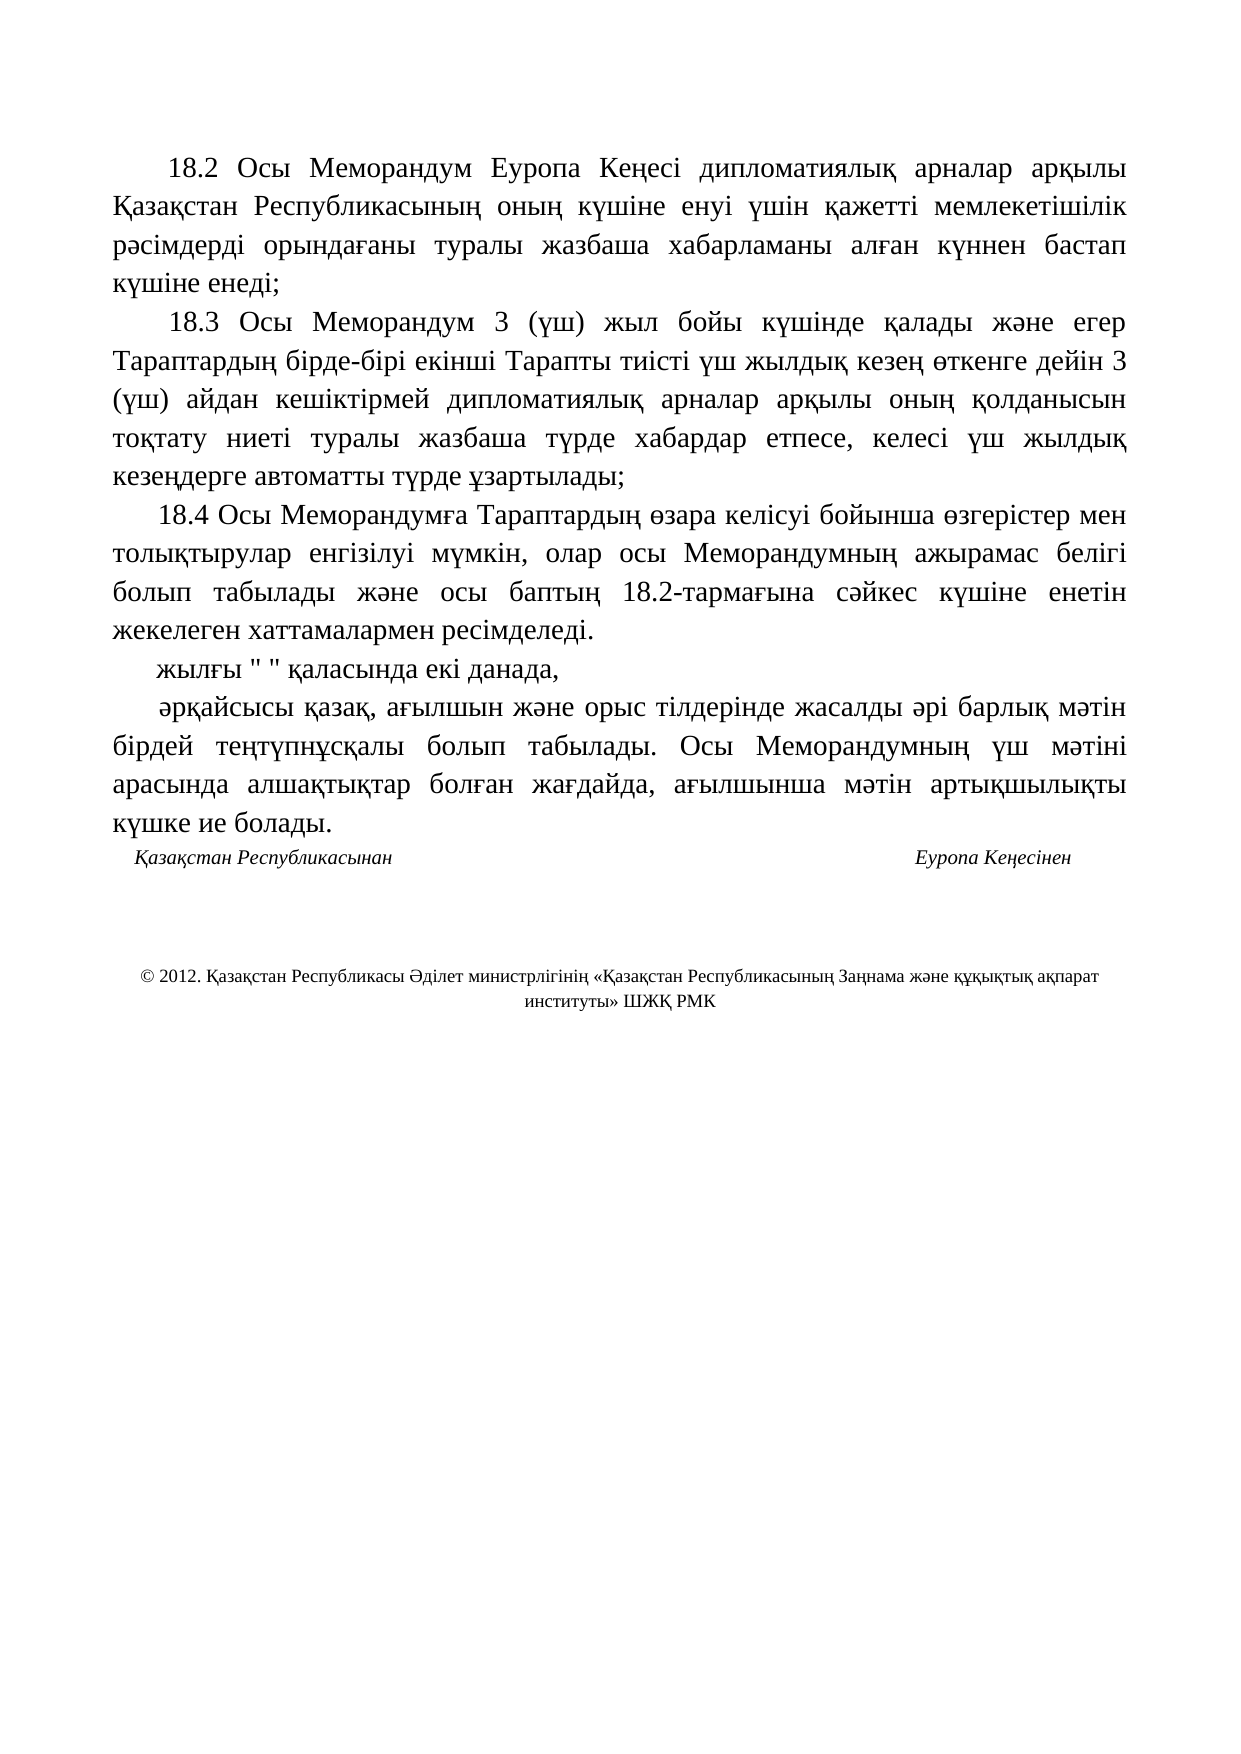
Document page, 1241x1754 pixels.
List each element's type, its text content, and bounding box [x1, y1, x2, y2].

text жылғы " " қаласында екі данада, [112, 651, 1128, 684]
text 18.4 Осы Меморандумға Тараптардың өзара келісуі бойынша өзгерістер мен толықтырулар енгізілуі мүмкін, олар осы Меморандумның ажырамас белігі болып табылады және осы баптың 18.2-тармағына сәйкес күшіне енетін жекелеген хаттамалармен ресімделеді. [112, 497, 1128, 646]
text 18.3 Осы Меморандум 3 (үш) жыл бойы күшінде қалады және егер Тараптардың бірде-бірі екінші Тарапты тиісті үш жылдық кезең өткенге дейін 3 (үш) айдан кешіктірмей дипломатиялық арналар арқылы оның қолданысын тоқтату ниеті туралы жазбаша түрде хабардар етпесе, келесі үш жылдық кезеңдерге автоматты түрде ұзартылады; [112, 304, 1128, 492]
text © 2012. Қазақстан Республикасы Әділет министрлігінің «Қазақстан Республикасының Заңнама және құқықтық ақпарат институты» ШЖҚ РМК [112, 965, 1128, 1012]
text 18.2 Осы Меморандум Еуропа Кеңесі дипломатиялық арналар арқылы Қазақстан Республикасының оның күшіне енуі үшін қажетті мемлекетішілік рәсімдерді орындағаны туралы жазбаша хабарламаны алған күннен бастап күшіне енеді; [112, 150, 1128, 299]
table_header Еуропа Кеңесінен [913, 844, 1240, 875]
table_header Қазақстан Республикасынан [101, 844, 913, 875]
text әрқайсысы қазақ, ағылшын және орыс тілдерінде жасалды әрі барлық мәтін бірдей теңтүпнұсқалы болып табылады. Осы Меморандумның үш мәтіні арасында алшақтықтар болған жағдайда, ағылшынша мәтін артықшылықты күшке ие болады. [112, 689, 1128, 839]
